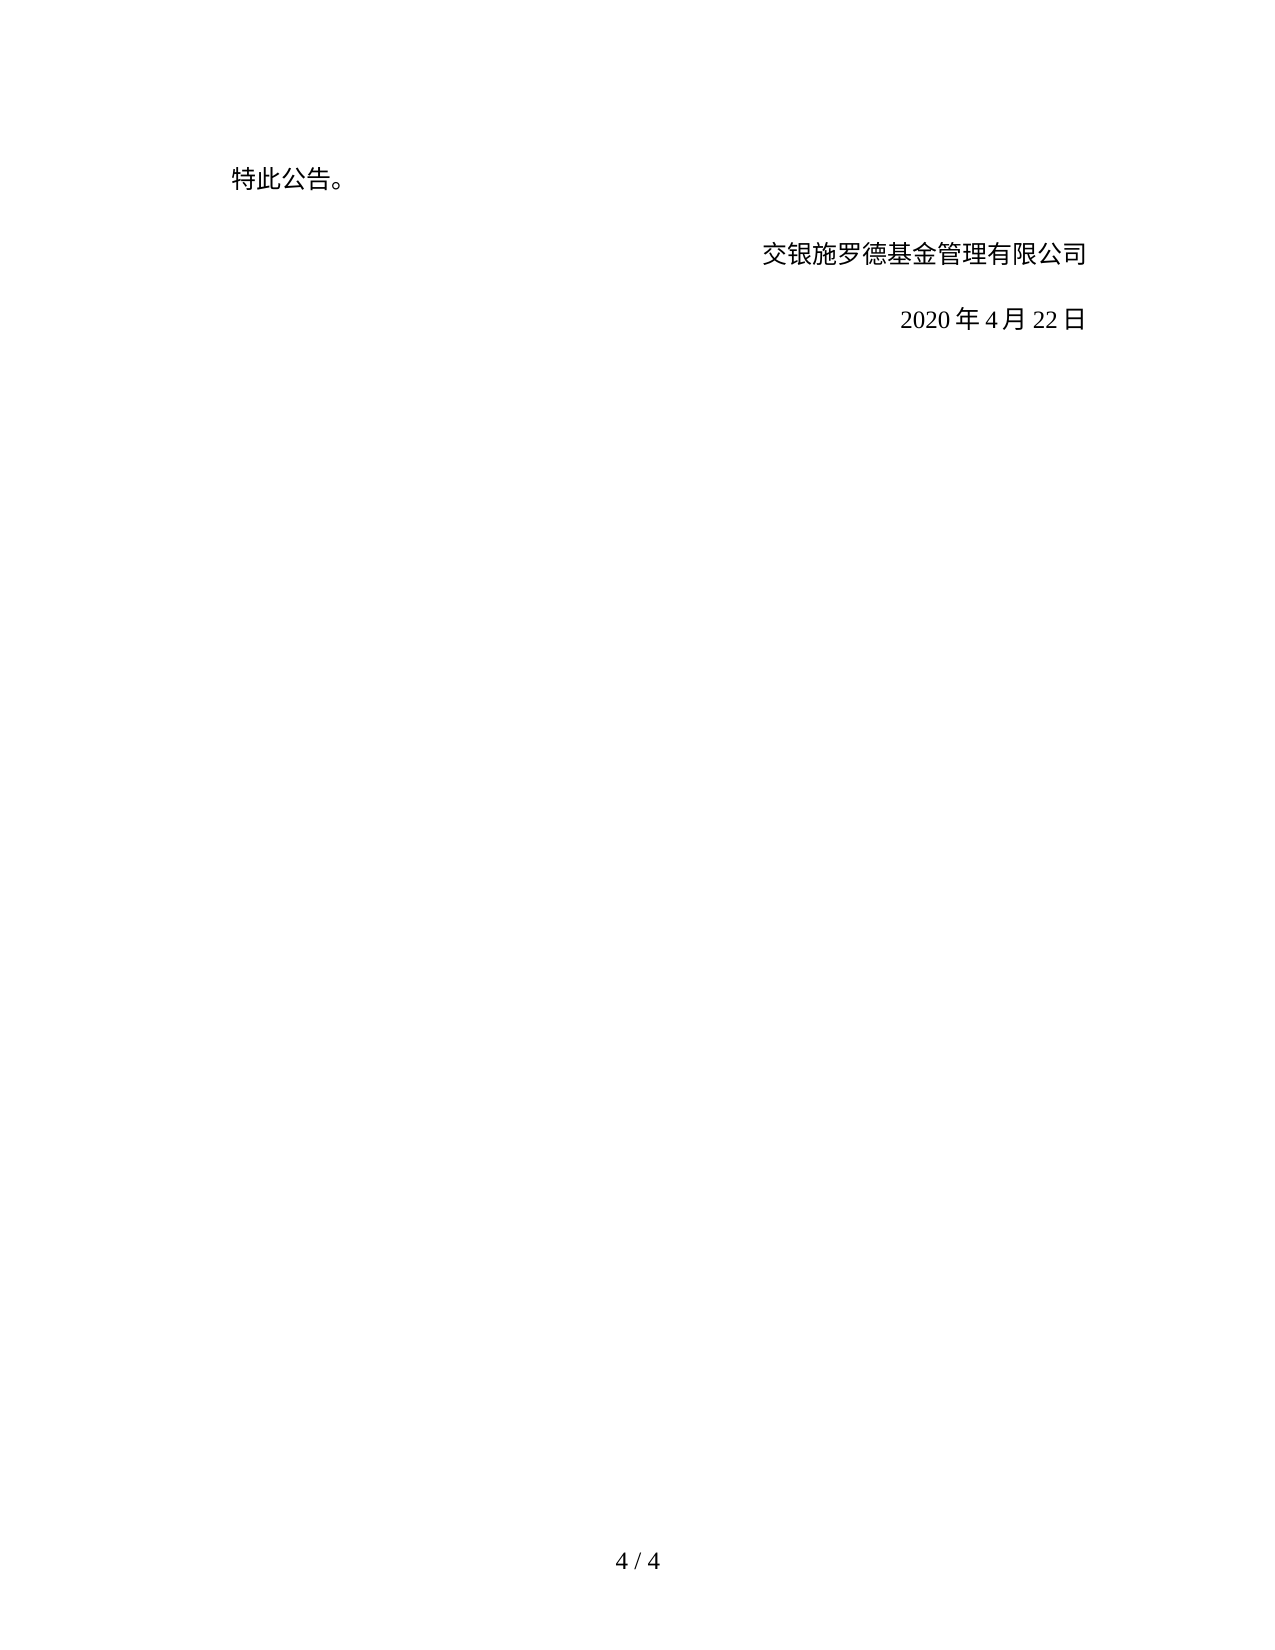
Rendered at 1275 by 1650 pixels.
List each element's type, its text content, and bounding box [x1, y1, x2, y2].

text 2020年4月22日 [187, 300, 1087, 336]
text 交银施罗德基金管理有限公司 [187, 225, 1087, 271]
text 特此公告。 [187, 150, 1087, 196]
